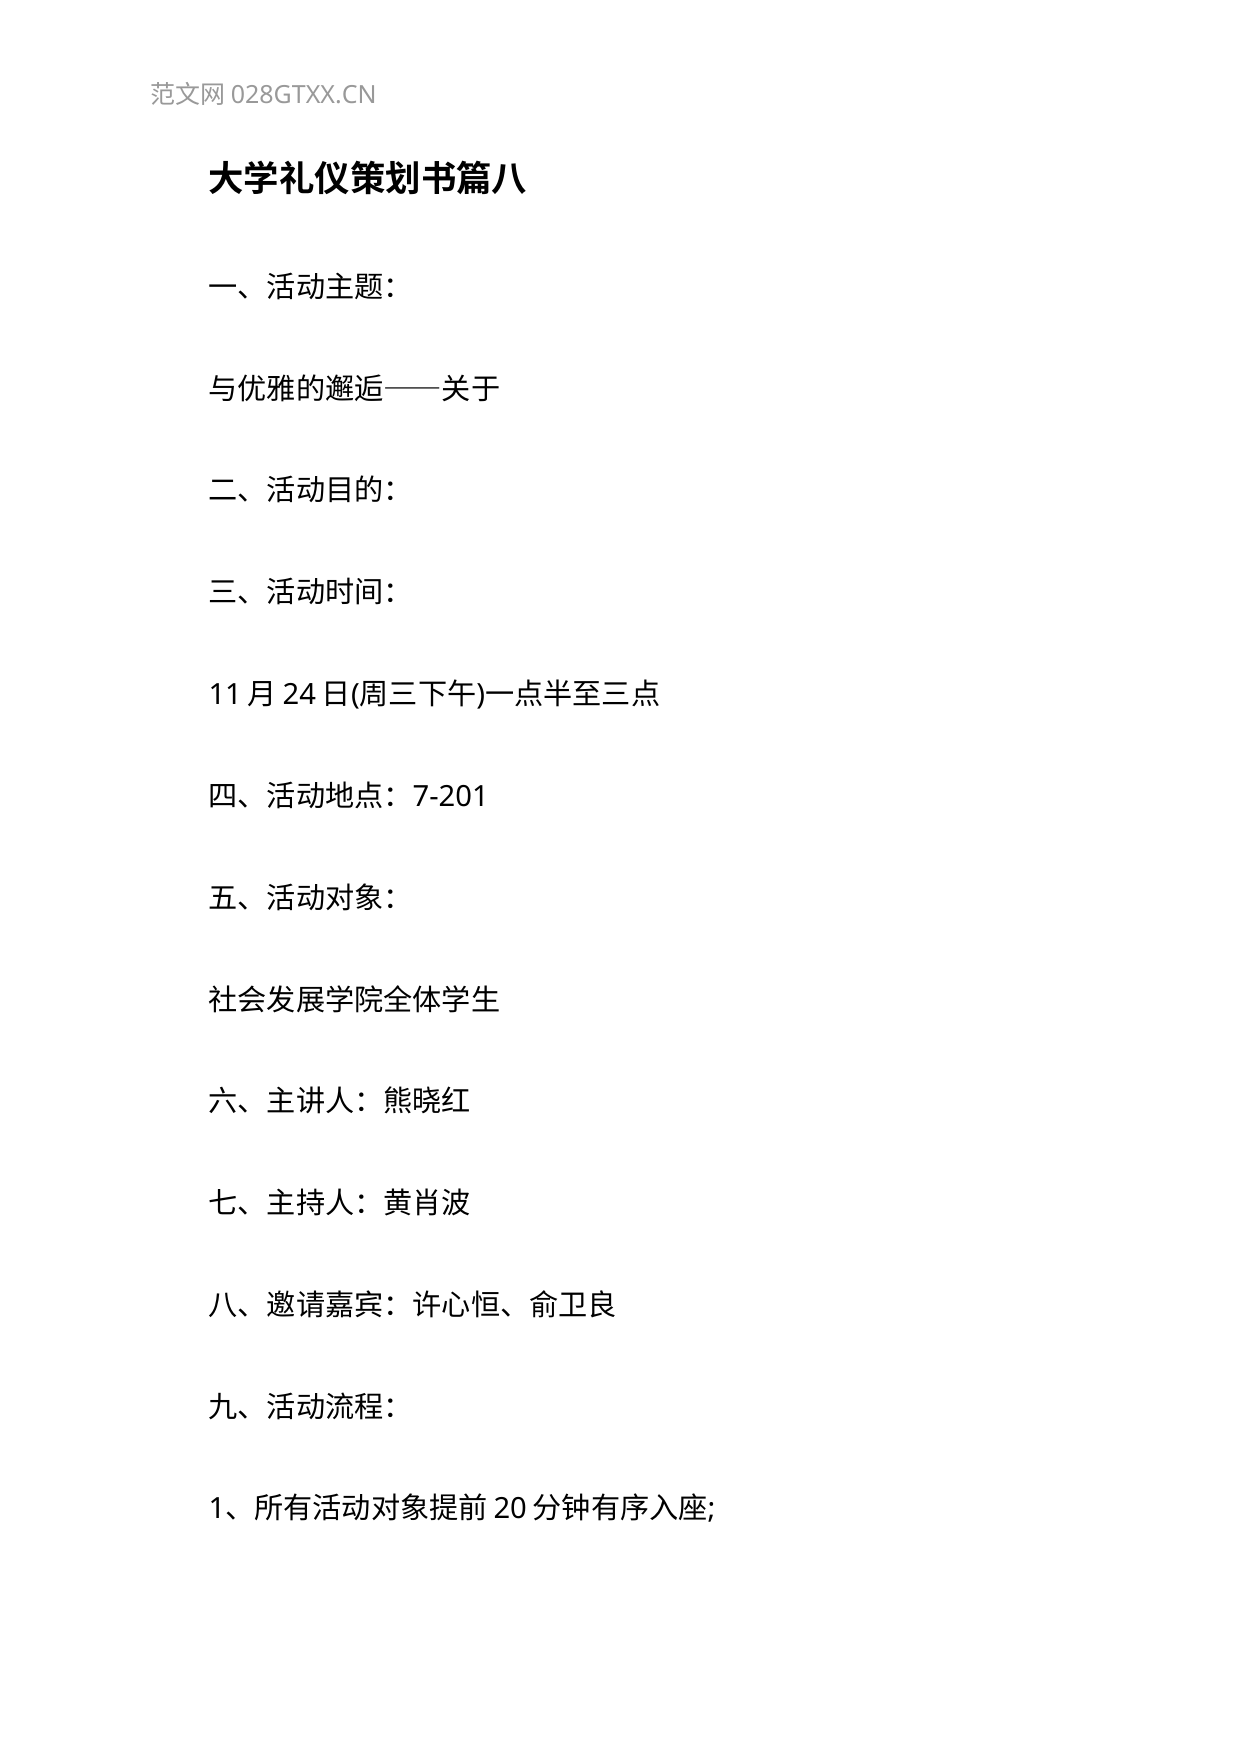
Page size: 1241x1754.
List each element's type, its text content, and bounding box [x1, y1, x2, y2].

text 九、活动流程： [150, 1383, 1090, 1426]
text 六、主讲人：熊晓红 [150, 1078, 1090, 1120]
text 四、活动地点：7-201 [150, 772, 1090, 815]
text 1、所有活动对象提前20分钟有序入座; [150, 1485, 1090, 1527]
text 大学礼仪策划书篇八 [150, 150, 1090, 201]
text 七、主持人：黄肖波 [150, 1180, 1090, 1222]
text 11月24日(周三下午)一点半至三点 [150, 671, 1090, 713]
text 与优雅的邂逅——关于 [150, 365, 1090, 407]
text 三、活动时间： [150, 569, 1090, 611]
text 社会发展学院全体学生 [150, 976, 1090, 1018]
text 二、活动目的： [150, 467, 1090, 509]
text 一、活动主题： [150, 263, 1090, 306]
text 八、邀请嘉宾：许心恒、俞卫良 [150, 1282, 1090, 1324]
text 五、活动对象： [150, 874, 1090, 917]
